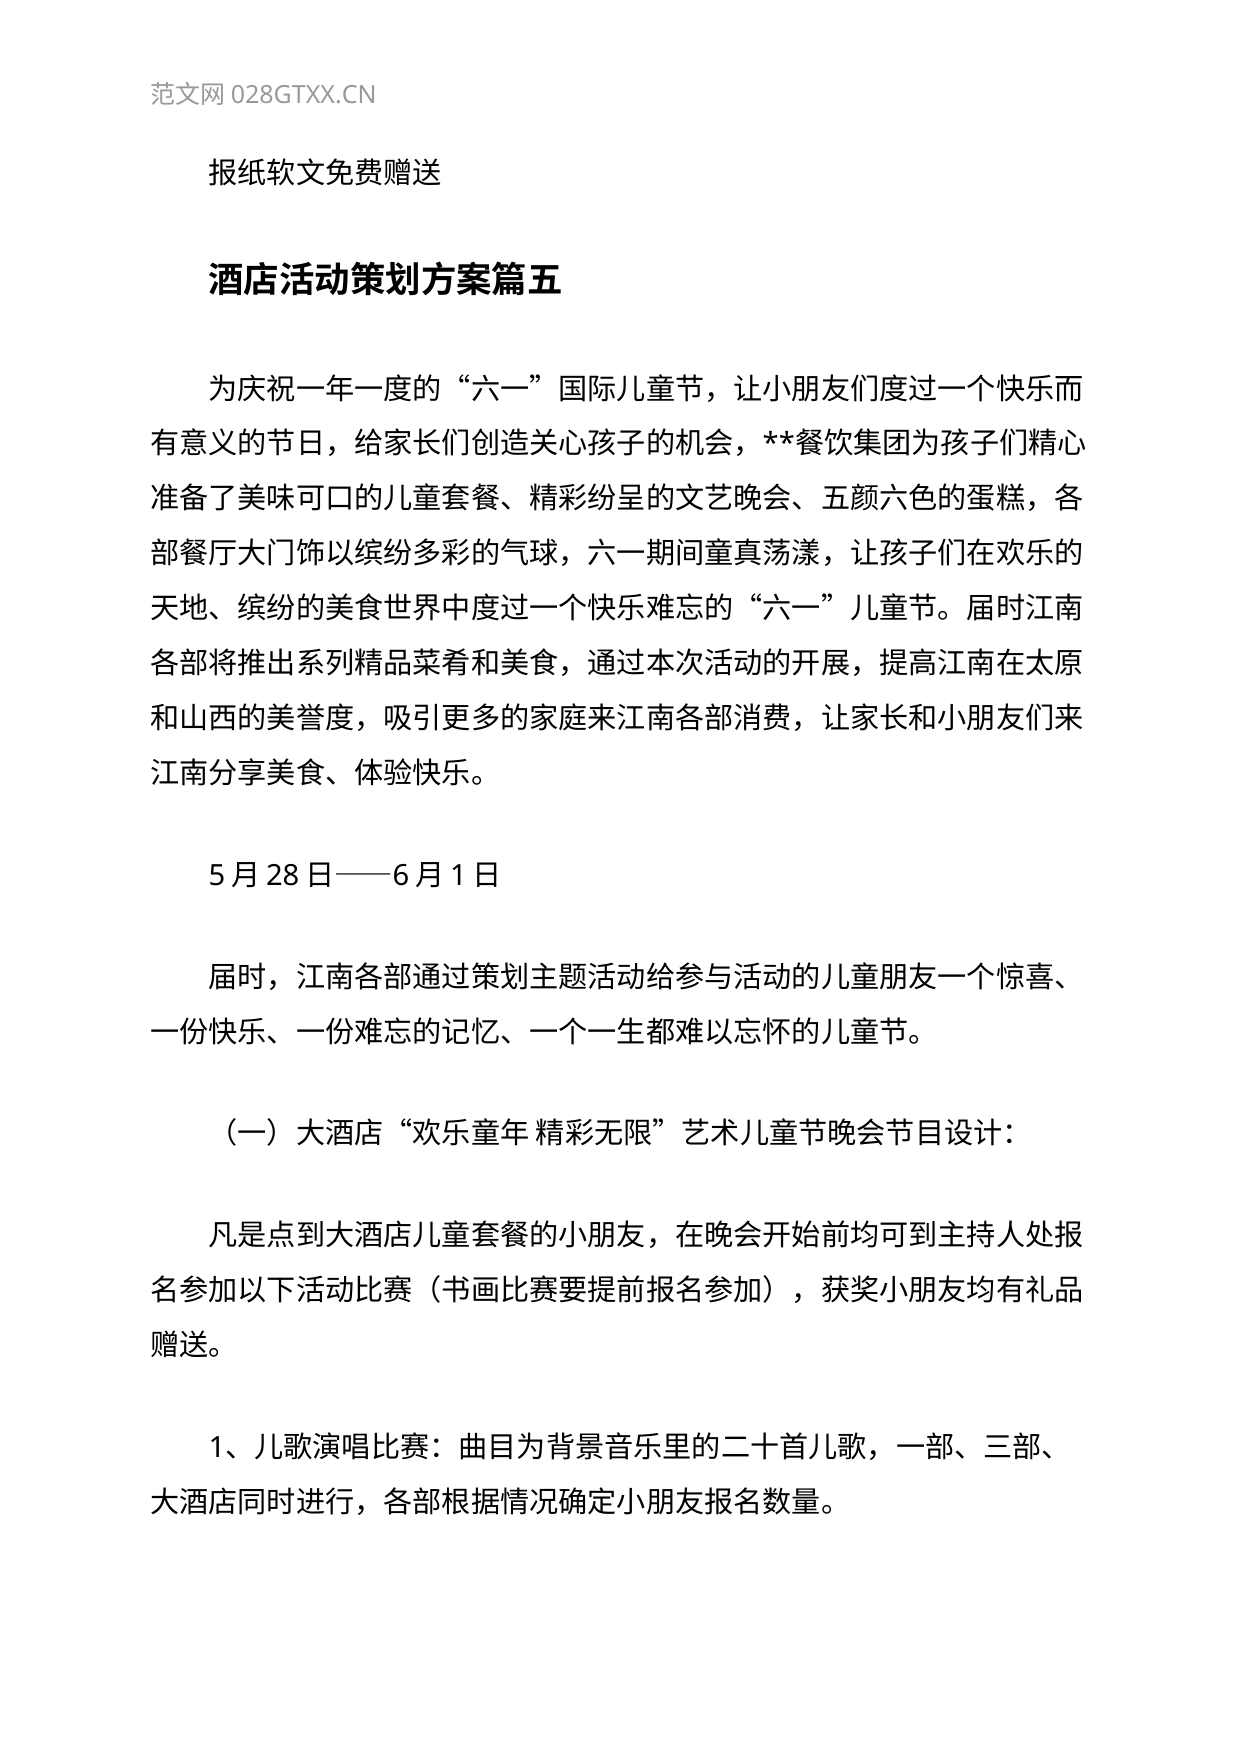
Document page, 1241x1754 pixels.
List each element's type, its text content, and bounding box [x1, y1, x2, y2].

text 凡是点到大酒店儿童套餐的小朋友，在晚会开始前均可到主持人处报名参加以下活动比赛（书画比赛要提前报名参加），获奖小朋友均有礼品赠送。 [150, 1212, 1090, 1364]
text 酒店活动策划方案篇五 [150, 252, 1090, 303]
text 报纸软文免费赠送 [150, 150, 1090, 192]
text （一）大酒店“欢乐童年 精彩无限”艺术儿童节晚会节目设计： [150, 1110, 1090, 1152]
text 届时，江南各部通过策划主题活动给参与活动的儿童朋友一个惊喜、一份快乐、一份难忘的记忆、一个一生都难以忘怀的儿童节。 [150, 953, 1090, 1051]
text 5月28日——6月1日 [150, 851, 1090, 894]
text 1、儿歌演唱比赛：曲目为背景音乐里的二十首儿歌，一部、三部、大酒店同时进行，各部根据情况确定小朋友报名数量。 [150, 1423, 1090, 1521]
text 为庆祝一年一度的“六一”国际儿童节，让小朋友们度过一个快乐而有意义的节日，给家长们创造关心孩子的机会，**餐饮集团为孩子们精心准备了美味可口的儿童套餐、精彩纷呈的文艺晚会、五颜六色的蛋糕，各部餐厅大门饰以缤纷多彩的气球，六一期间童真荡漾，让孩子们在欢乐的天地、缤纷的美食世界中度过一个快乐难忘的“六一”儿童节。届时江南各部将推出系列精品菜肴和美食，通过本次活动的开展，提高江南在太原和山西的美誉度，吸引更多的家庭来江南各部消费，让家长和小朋友们来江南分享美食、体验快乐。 [150, 365, 1090, 792]
